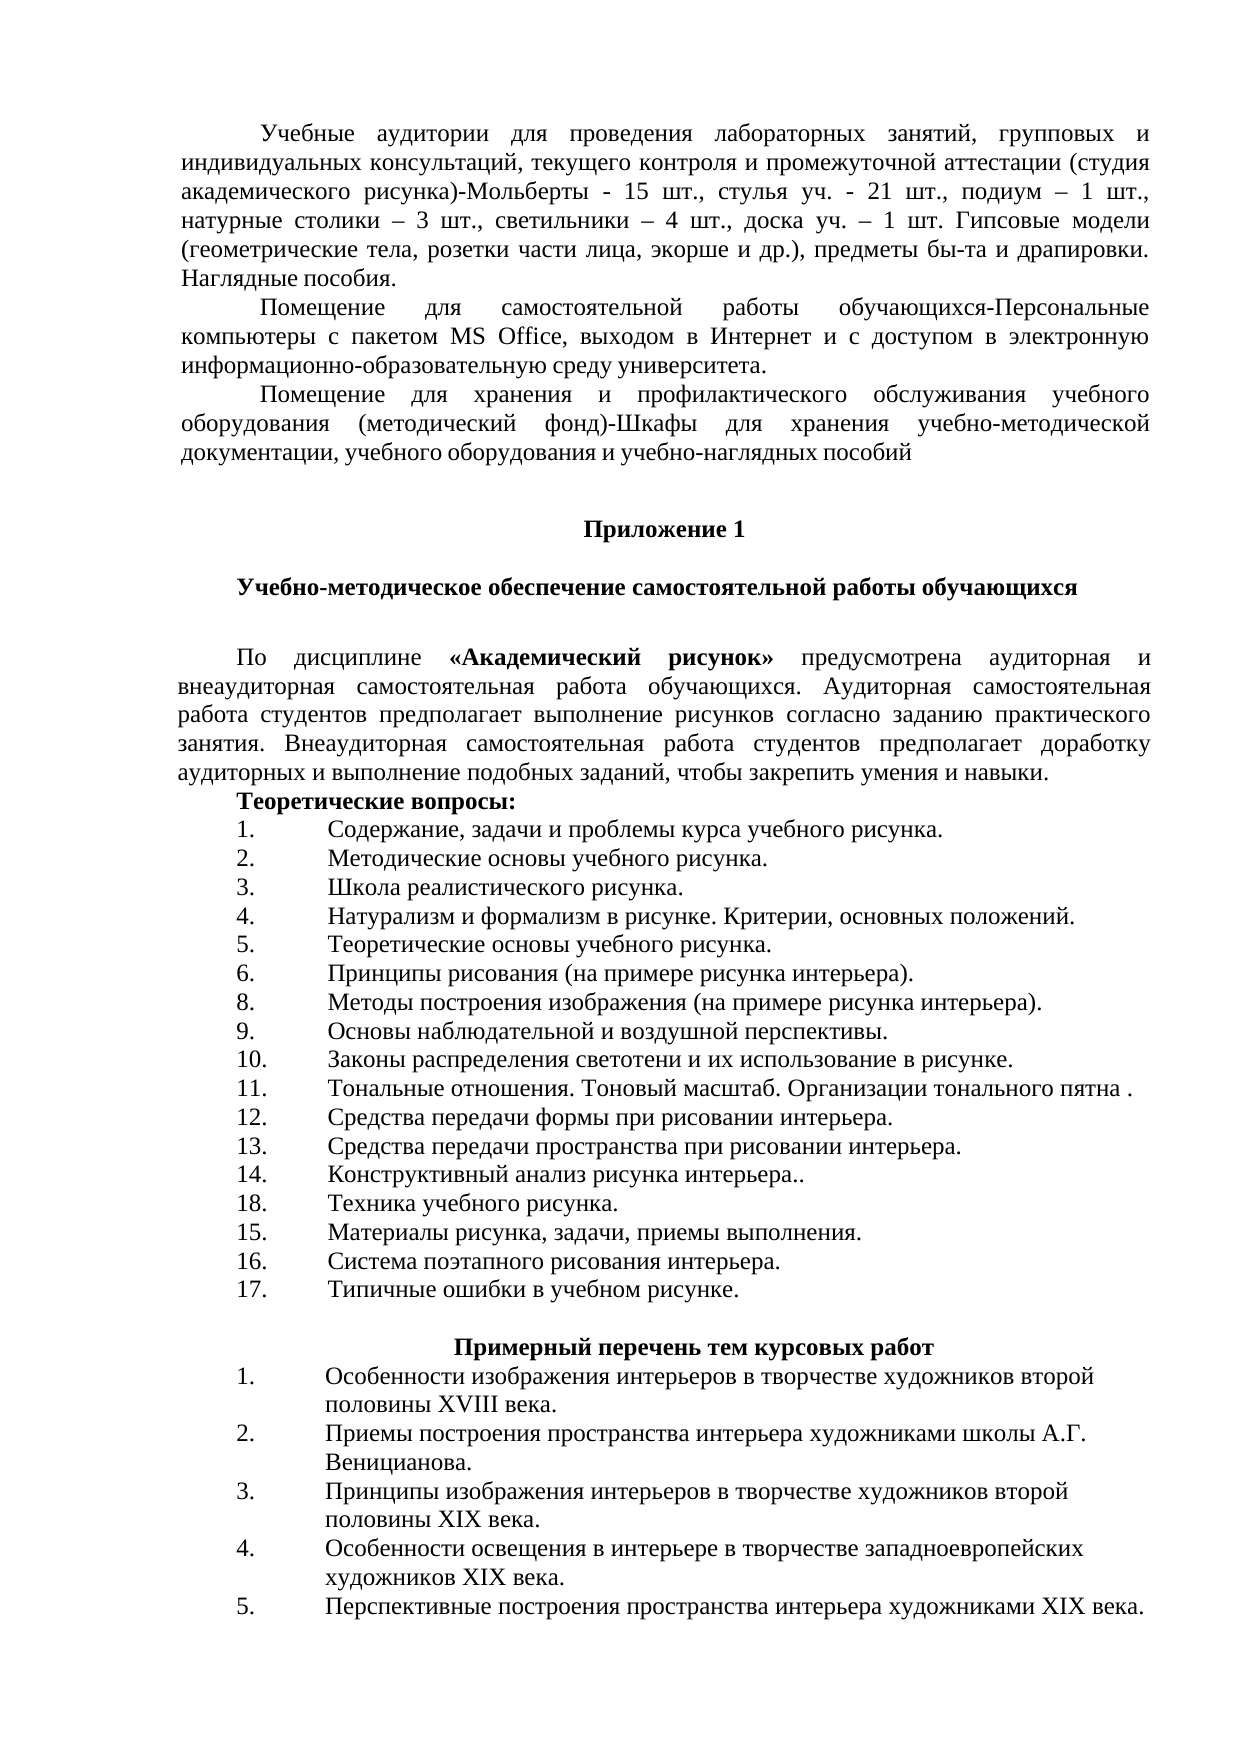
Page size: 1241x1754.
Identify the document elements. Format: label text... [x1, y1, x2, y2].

table_header Учебные аудитории для проведения лабораторных занятий, групповых и индивидуальных консультаций, текущего контроля и промежуточной аттестации (студия академического рисунка)-Мольберты - 15 шт., стулья уч. - 21 шт., подиум – 1 шт., натурные столики – 3 шт., светильники – 4 шт., доска уч. – 1 шт. Гипсовые модели (геометрические тела, розетки части лица, экорше и др.), предметы бы-та и драпировки. Наглядные пособия. Помещение для самостоятельной работы обучающихся-Персональные компьютеры с пакетом MS Office, выходом в Интернет и с доступом в электронную информационно-образовательную среду университета. Помещение для хранения и профилактического обслуживания учебного оборудования (методический фонд)-Шкафы для хранения учебно-методической документации, учебного оборудования и учебно-наглядных пособий [177, 118, 1153, 514]
text Теоретические вопросы: [177, 786, 1152, 814]
text Учебно-методическое обеспечение самостоятельной работы обучающихся [236, 572, 1152, 601]
text 12. Средства передачи формы при рисовании интерьера. [177, 1102, 1152, 1131]
text 5. Перспективные построения пространства интерьера художниками XIX века. [236, 1591, 1152, 1619]
text 3. Принципы изображения интерьеров в творчестве художников второй половины XIX века. [236, 1476, 1152, 1533]
text 8. Методы построения изображения (на примере рисунка интерьера). [177, 987, 1152, 1016]
text 16. Система поэтапного рисования интерьера. [177, 1246, 1152, 1274]
text 6. Принципы рисования (на примере рисунка интерьера). [177, 958, 1152, 987]
text 2. Приемы построения пространства интерьера художниками школы А.Г. Веницианова. [236, 1418, 1152, 1476]
text 5. Теоретические основы учебного рисунка. [177, 929, 1152, 958]
text 1. Особенности изображения интерьеров в творчестве художников второй половины XVIII века. [236, 1361, 1152, 1418]
text 17. Типичные ошибки в учебном рисунке. [177, 1274, 1152, 1303]
text 2. Методические основы учебного рисунка. [177, 843, 1152, 872]
text 18. Техника учебного рисунка. [177, 1188, 1152, 1217]
text 9. Основы наблюдательной и воздушной перспективы. [177, 1016, 1152, 1044]
text 3. Школа реалистического рисунка. [177, 872, 1152, 901]
text 4. Особенности освещения в интерьере в творчестве западноевропейских художников XIX века. [236, 1533, 1152, 1591]
text 4. Натурализм и формализм в рисунке. Критерии, основных положений. [177, 901, 1152, 929]
text 15. Материалы рисунка, задачи, приемы выполнения. [177, 1217, 1152, 1246]
text 1. Содержание, задачи и проблемы курса учебного рисунка. [177, 814, 1152, 843]
text 13. Средства передачи пространства при рисовании интерьера. [177, 1131, 1152, 1159]
text 14. Конструктивный анализ рисунка интерьера.. [177, 1159, 1152, 1188]
text Приложение 1 [177, 514, 1152, 543]
text 10. Законы распределения светотени и их использование в рисунке. [177, 1044, 1152, 1073]
text Примерный перечень тем курсовых работ [177, 1332, 1152, 1361]
text 11. Тональные отношения. Тоновый масштаб. Организации тонального пятна . [177, 1073, 1152, 1102]
text По дисциплине «Академический рисунок» предусмотрена аудиторная и внеаудиторная самостоятельная работа обучающихся. Аудиторная самостоятельная работа студентов предполагает выполнение рисунков согласно заданию практического занятия. Внеаудиторная самостоятельная работа студентов предполагает доработку аудиторных и выполнение подобных заданий, чтобы закрепить умения и навыки. [177, 642, 1152, 786]
